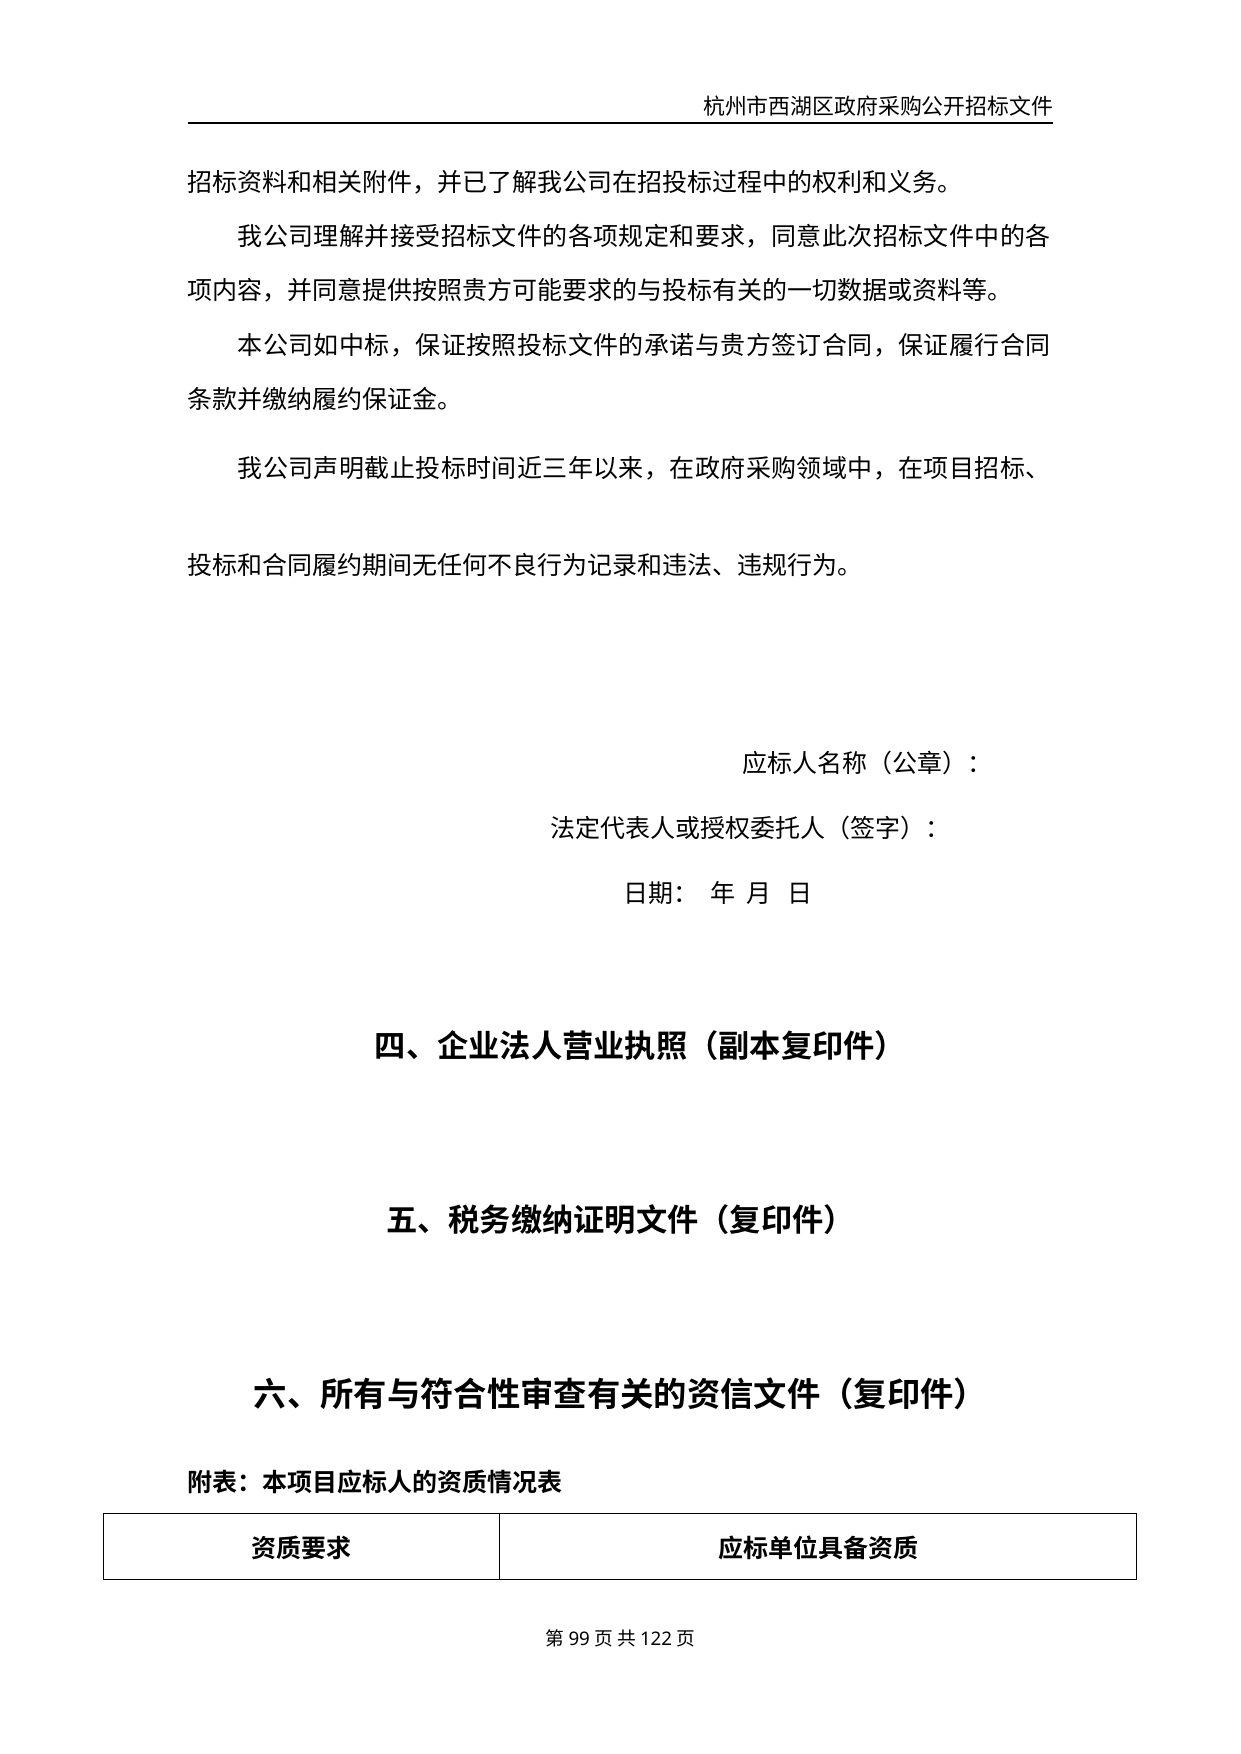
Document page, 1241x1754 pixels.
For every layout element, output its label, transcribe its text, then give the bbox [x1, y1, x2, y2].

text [187, 162, 1053, 198]
text 四、企业法人营业执照（副本复印件） [187, 1012, 1053, 1077]
text 我公司理解并接受招标文件的各项规定和要求，同意此次招标文件中的各项内容，并同意提供按照贵方可能要求的与投标有关的一切数据或资料等。 [187, 216, 1053, 307]
text 日期： 年 月 日 [187, 859, 1053, 924]
text 我公司声明截止投标时间近三年以来，在政府采购领域中，在项目招标、投标和合同履约期间无任何不良行为记录和违法、违规行为。 [187, 434, 1053, 596]
table_header 资质要求 [104, 1514, 499, 1579]
text 法定代表人或授权委托人（签字）： [187, 794, 1053, 859]
text 五、税务缴纳证明文件（复印件） [187, 1185, 1053, 1250]
text 附表：本项目应标人的资质情况表 [187, 1448, 1053, 1513]
text 应标人名称（公章）： [742, 696, 1053, 794]
text 六、所有与符合性审查有关的资信文件（复印件） [187, 1359, 1053, 1424]
text 本公司如中标，保证按照投标文件的承诺与贵方签订合同，保证履行合同条款并缴纳履约保证金。 [187, 325, 1053, 416]
table_header 应标单位具备资质 [500, 1514, 1136, 1579]
